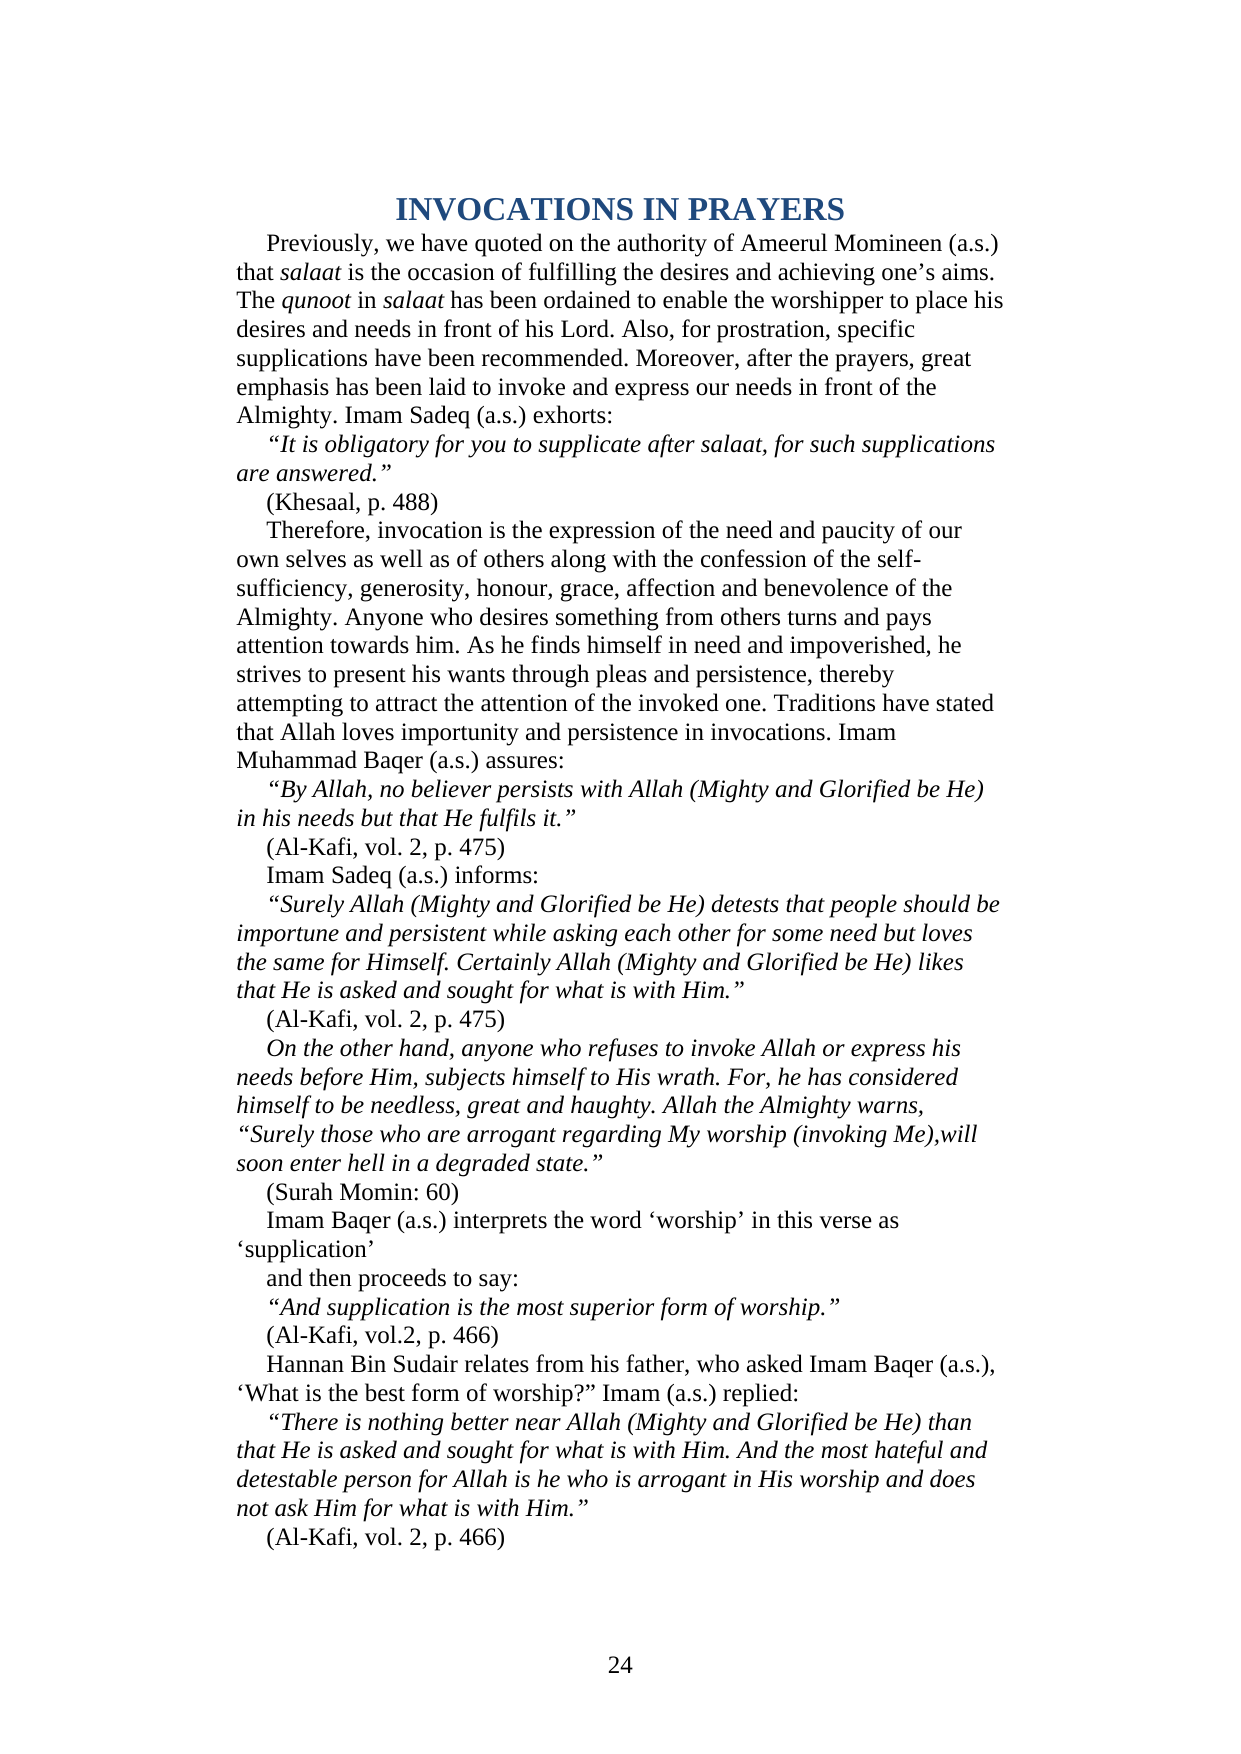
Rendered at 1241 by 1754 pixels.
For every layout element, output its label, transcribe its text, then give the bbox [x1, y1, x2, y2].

text “Surely Allah (Mighty and Glorified be He) detests that people should be importune and persistent while asking each other for some need but loves the same for Himself. Certainly Allah (Mighty and Glorified be He) likes that He is asked and sought for what is with Him.” [236, 889, 1004, 1004]
text On the other hand, anyone who refuses to invoke Allah or express his needs before Him, subjects himself to His wrath. For, he has considered himself to be needless, great and haughty. Allah the Almighty warns, “Surely those who are arrogant regarding My worship (invoking Me),will soon enter hell in a degraded state.” [236, 1033, 1004, 1177]
text “There is nothing better near Allah (Mighty and Glorified be He) than that He is asked and sought for what is with Him. And the most hateful and detestable person for Allah is he who is arrogant in His worship and does not ask Him for what is with Him.” [236, 1407, 1004, 1522]
text “And supplication is the most superior form of worship.” [236, 1292, 1004, 1321]
text (Surah Momin: 60) [236, 1177, 1004, 1206]
text and then proceeds to say: [236, 1263, 1004, 1292]
text (Al-Kafi, vol. 2, p. 475) [236, 832, 1004, 861]
text Imam Sadeq (a.s.) informs: [236, 861, 1004, 889]
text (Khesaal, p. 488) [236, 487, 1004, 516]
text (Al-Kafi, vol.2, p. 466) [236, 1321, 1004, 1349]
subtitle INVOCATIONS IN PRAYERS [236, 190, 1004, 228]
text Imam Baqer (a.s.) interprets the word ‘worship’ in this verse as ‘supplication’ [236, 1206, 1004, 1263]
text Hannan Bin Sudair relates from his father, who asked Imam Baqer (a.s.), ‘What is the best form of worship?” Imam (a.s.) replied: [236, 1349, 1004, 1407]
text “By Allah, no believer persists with Allah (Mighty and Glorified be He) in his needs but that He fulfils it.” [236, 774, 1004, 832]
text (Al-Kafi, vol. 2, p. 466) [236, 1522, 1004, 1551]
text (Al-Kafi, vol. 2, p. 475) [236, 1004, 1004, 1033]
text Therefore, invocation is the expression of the need and paucity of our own selves as well as of others along with the confession of the self-sufficiency, generosity, honour, grace, affection and benevolence of the Almighty. Anyone who desires something from others turns and pays attention towards him. As he finds himself in need and impoverished, he strives to present his wants through pleas and persistence, thereby attempting to attract the attention of the invoked one. Traditions have stated that Allah loves importunity and persistence in invocations. Imam Muhammad Baqer (a.s.) assures: [236, 516, 1004, 774]
text Previously, we have quoted on the authority of Ameerul Momineen (a.s.) that salaat is the occasion of fulfilling the desires and achieving one’s aims. The qunoot in salaat has been ordained to enable the worshipper to place his desires and needs in front of his Lord. Also, for prostration, specific supplications have been recommended. Moreover, after the prayers, great emphasis has been laid to invoke and express our needs in front of the Almighty. Imam Sadeq (a.s.) exhorts: [236, 228, 1004, 429]
text “It is obligatory for you to supplicate after salaat, for such supplications are answered.” [236, 429, 1004, 487]
